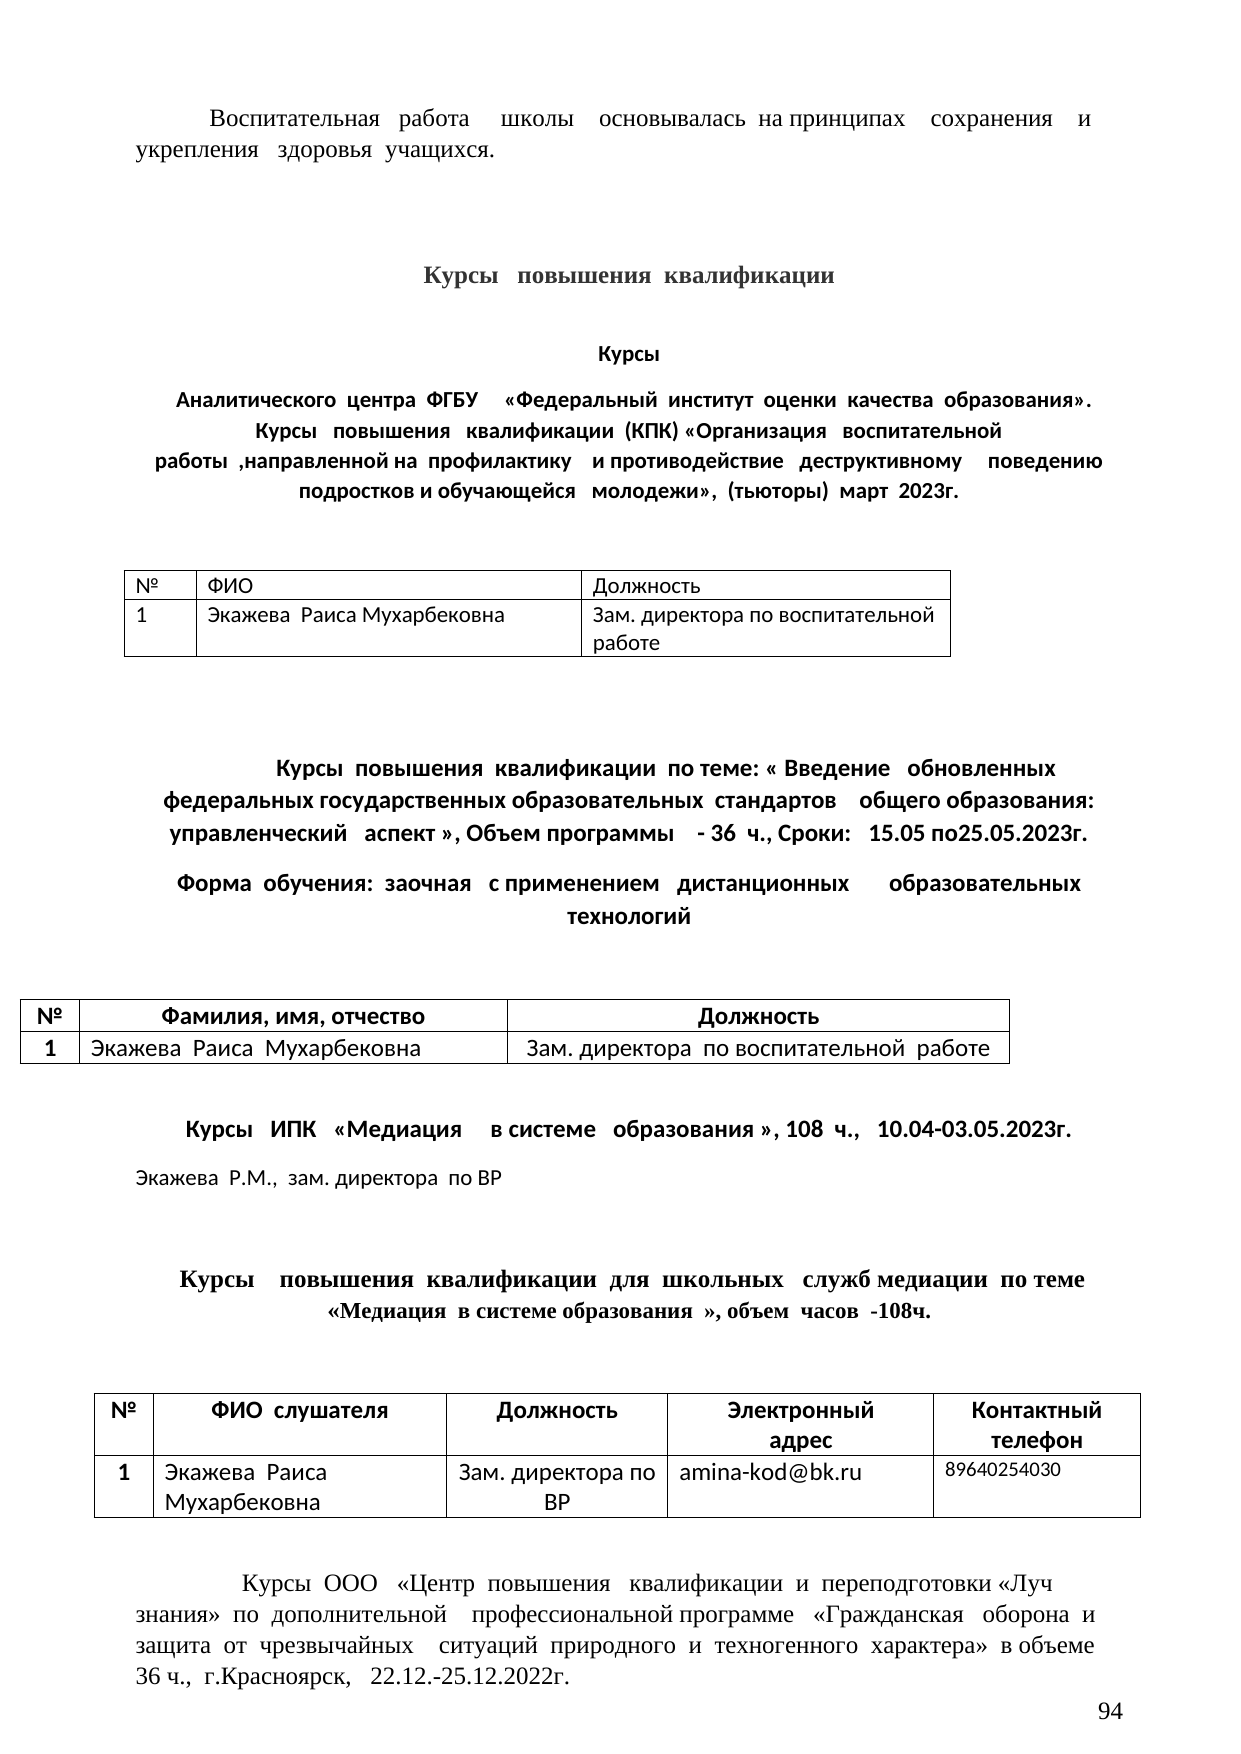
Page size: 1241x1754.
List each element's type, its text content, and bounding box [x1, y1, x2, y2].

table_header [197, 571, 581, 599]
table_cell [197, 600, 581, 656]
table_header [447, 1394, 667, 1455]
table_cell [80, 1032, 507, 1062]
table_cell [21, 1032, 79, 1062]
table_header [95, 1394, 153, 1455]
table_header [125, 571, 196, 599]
text Курсы повышения квалификации для школьных служб медиации по теме «Медиация в системе образования », объем часов -108ч. [135, 1264, 1123, 1324]
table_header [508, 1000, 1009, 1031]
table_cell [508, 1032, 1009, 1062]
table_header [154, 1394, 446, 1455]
text Экажева Р.М., зам. директора по ВР [135, 1163, 1123, 1191]
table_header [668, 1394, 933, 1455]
text Форма обучения: заочная с применением дистанционных образовательных технологий [135, 867, 1123, 931]
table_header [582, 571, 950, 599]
text Воспитательная работа школы основывалась на принципах сохранения и укрепления здоровья учащихся. [135, 103, 1123, 163]
text Аналитического центра ФГБУ «Федеральный институт оценки качества образования». Курсы повышения квалификации (КПК) «Организация воспитательной работы ,направленной на профилактику и противодействие деструктивному поведению подростков и обучающейся молодежи», (тьюторы) март 2023г. [135, 386, 1123, 504]
text Курсы ИПК «Медиация в системе образования », 108 ч., 10.04-03.05.2023г. [135, 1113, 1123, 1143]
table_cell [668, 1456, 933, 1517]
text Курсы повышения квалификации [135, 260, 1123, 289]
text Курсы ООО «Центр повышения квалификации и переподготовки «Луч знания» по дополнительной профессиональной программе «Гражданская оборона и защита от чрезвычайных ситуаций природного и техногенного характера» в объеме 36 ч., г.Красноярск, 22.12.-25.12.2022г. [135, 1568, 1123, 1689]
text Курсы повышения квалификации по теме: « Введение обновленных федеральных государственных образовательных стандартов общего образования: управленческий аспект », Объем программы - 36 ч., Сроки: 15.05 по25.05.2023г. [135, 752, 1123, 848]
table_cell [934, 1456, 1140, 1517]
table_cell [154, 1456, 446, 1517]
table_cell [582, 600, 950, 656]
text Курсы [135, 339, 1123, 367]
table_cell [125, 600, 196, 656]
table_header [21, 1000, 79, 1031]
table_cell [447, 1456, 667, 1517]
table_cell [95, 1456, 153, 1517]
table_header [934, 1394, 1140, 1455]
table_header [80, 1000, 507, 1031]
